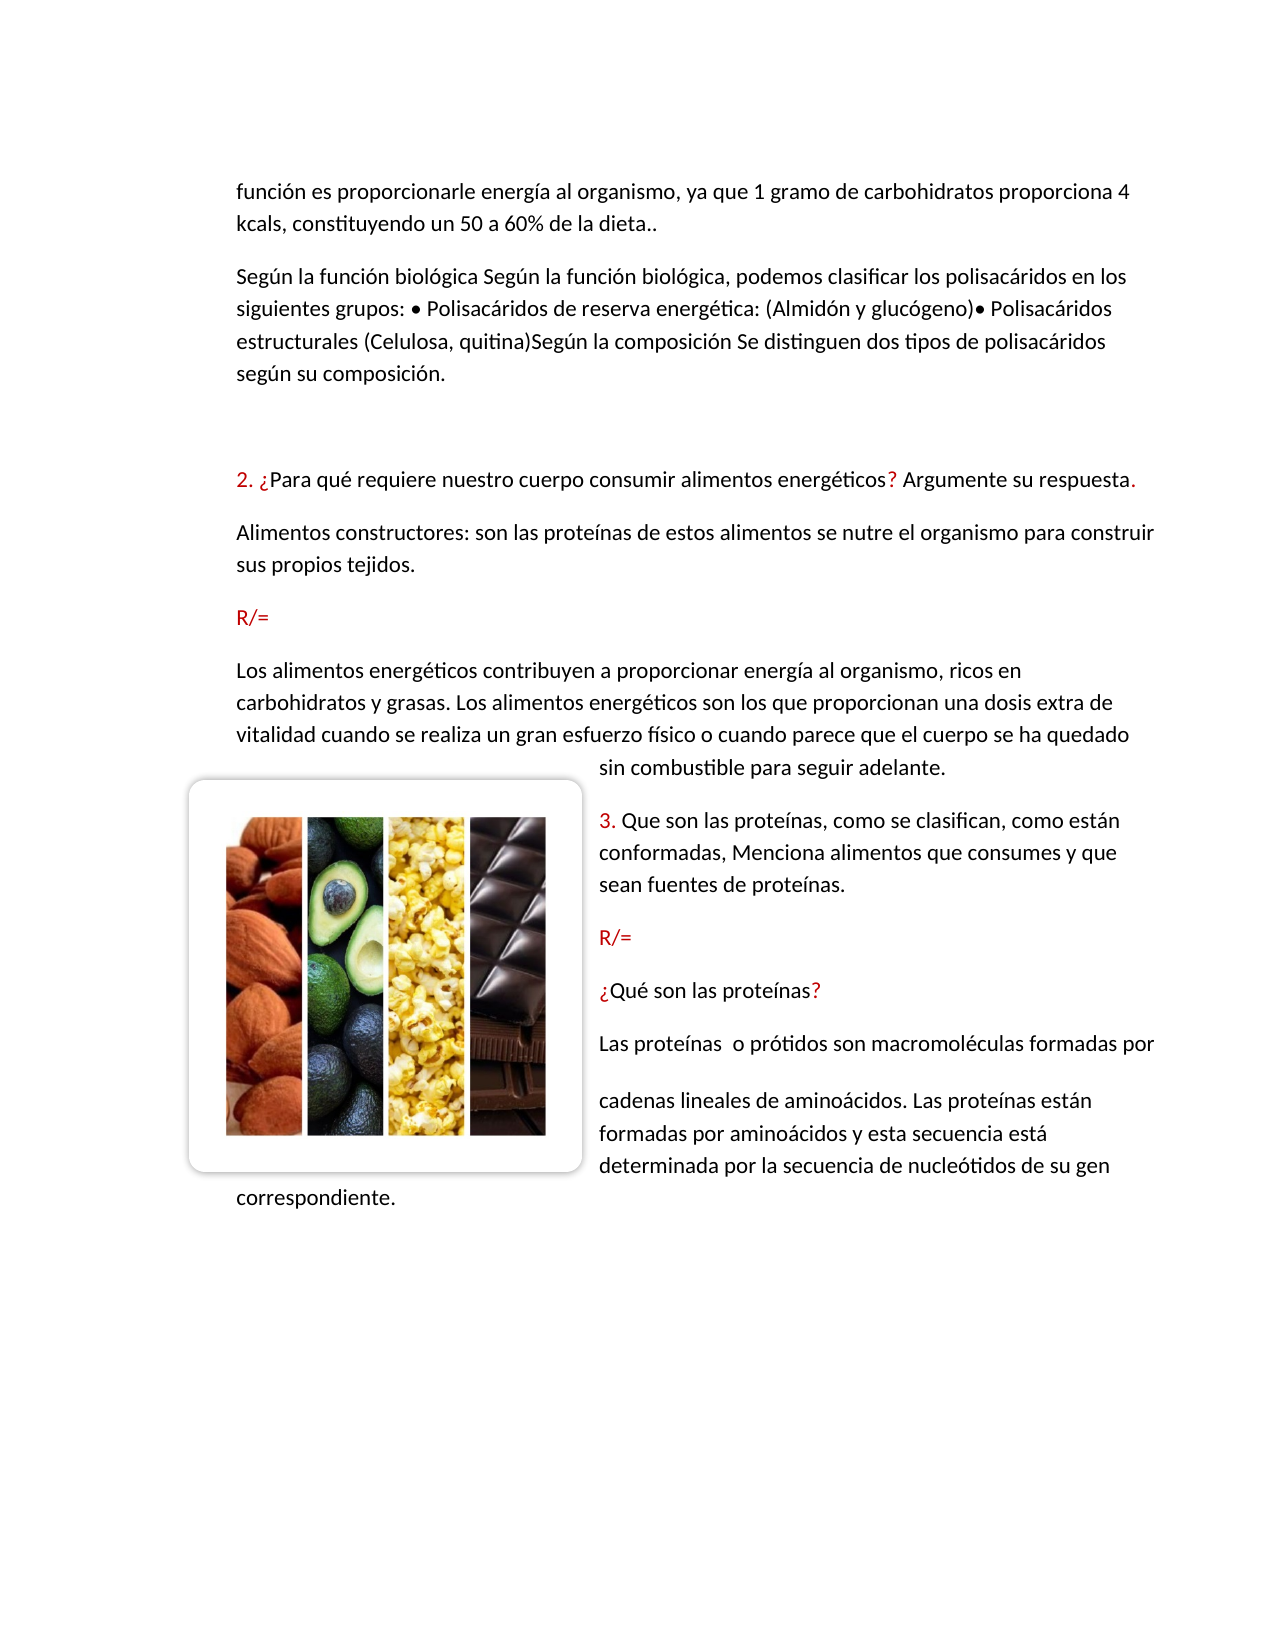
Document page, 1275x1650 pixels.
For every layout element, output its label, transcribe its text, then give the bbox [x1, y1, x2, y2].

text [236, 177, 1157, 237]
text R/= [236, 603, 1157, 631]
text ¿Qué son las proteínas? [588, 976, 1157, 1004]
text Alimentos constructores: son las proteínas de estos alimentos se nutre el organismo para construir sus propios tejidos. [236, 518, 1157, 578]
text 2. ¿Para qué requiere nuestro cuerpo consumir alimentos energéticos? Argumente su respuesta. [236, 465, 1157, 493]
picture [221, 811, 550, 1141]
text R/= [588, 923, 1157, 951]
text Las proteínas ​ o prótidos​ son macromoléculas formadas por cadenas lineales de aminoácidos. Las proteínas están formadas por aminoácidos y esta secuencia está determinada por la secuencia de nucleótidos de su gen correspondiente. [236, 1029, 1157, 1211]
text Según la función biológica Según la función biológica, podemos clasificar los polisacáridos en los siguientes grupos: • Polisacáridos de reserva energética: (Almidón y glucógeno)• Polisacáridos estructurales (Celulosa, quitina)Según la composición Se distinguen dos tipos de polisacáridos según su composición. [236, 262, 1157, 387]
text 3. Que son las proteínas, como se clasifican, como están conformadas, Menciona alimentos que consumes y que sean fuentes de proteínas. [588, 806, 1157, 898]
text Los alimentos energéticos contribuyen a proporcionar energía al organismo, ricos en carbohidratos y grasas. Los alimentos energéticos son los que proporcionan una dosis extra de vitalidad cuando se realiza un gran esfuerzo físico o cuando parece que el cuerpo se ha quedado sin combustible para seguir adelante. [236, 656, 1157, 781]
